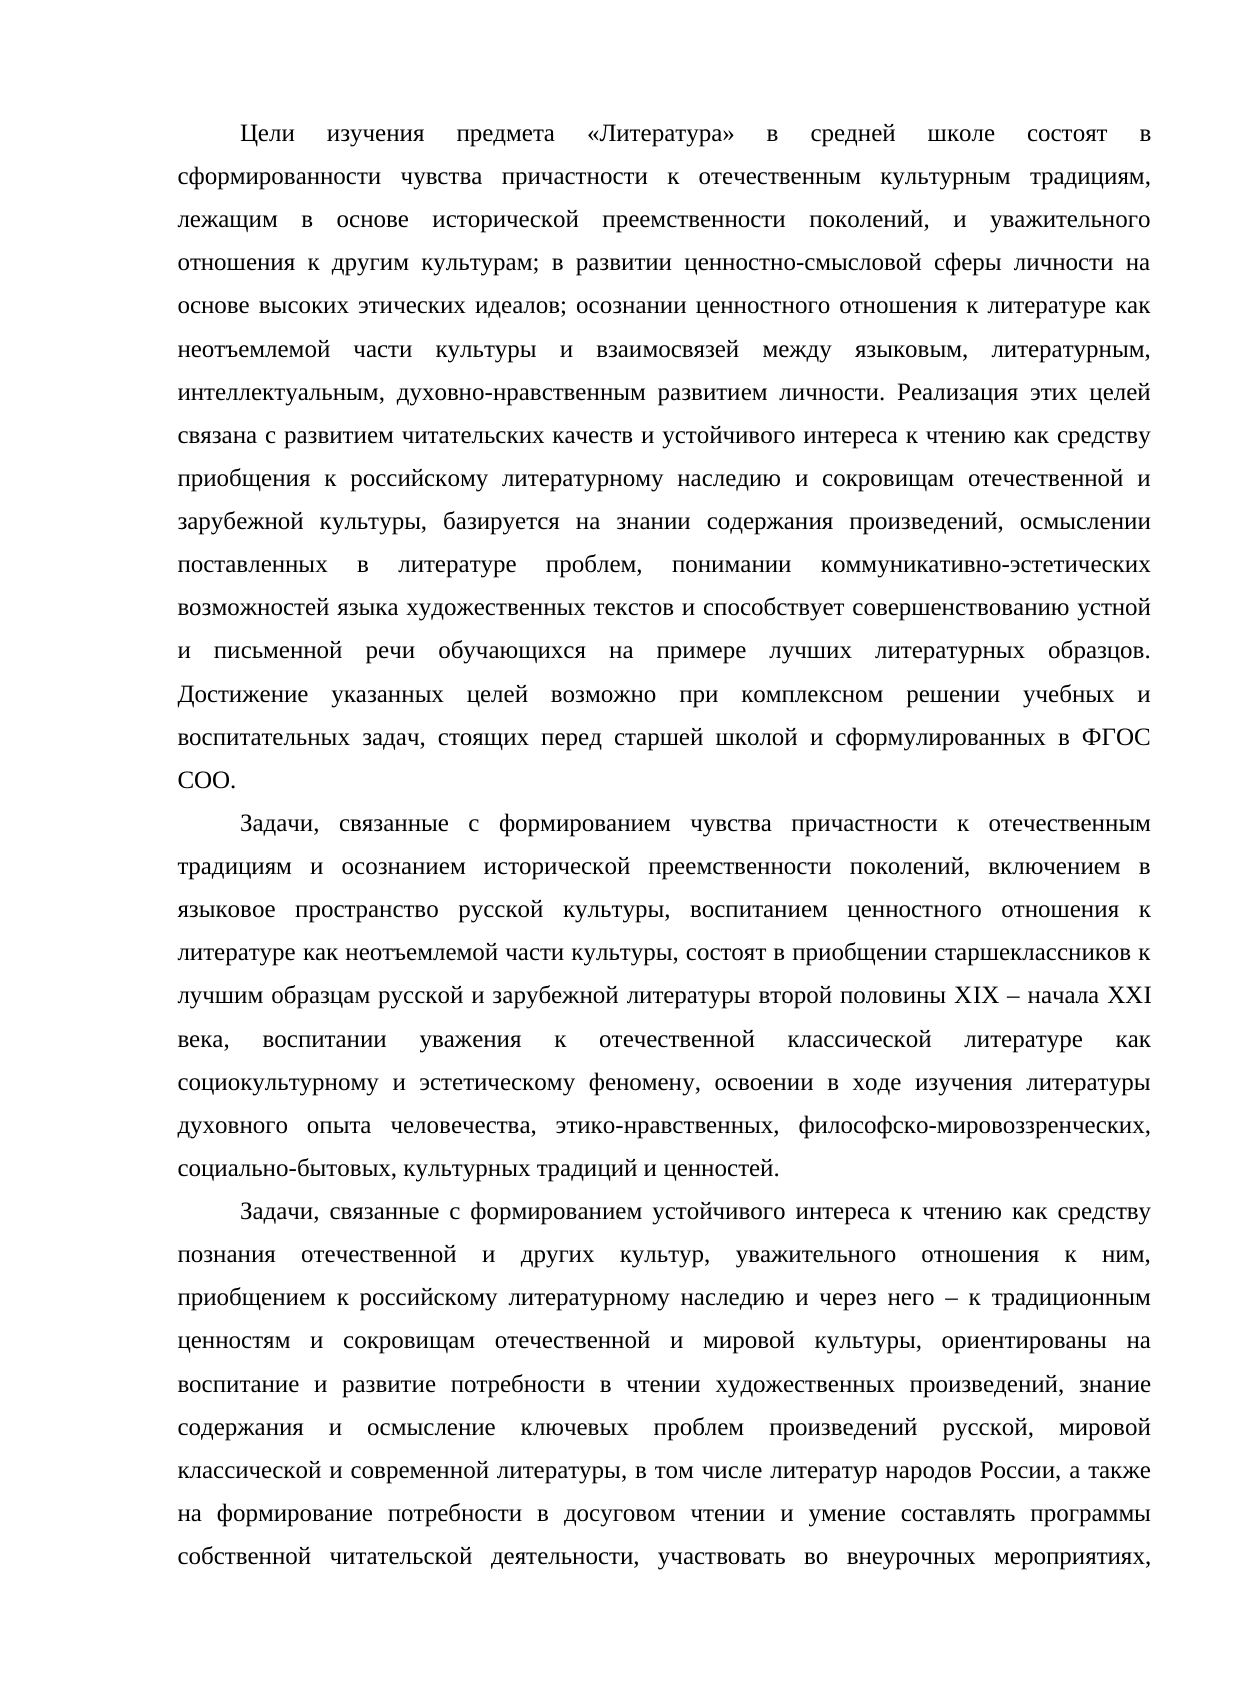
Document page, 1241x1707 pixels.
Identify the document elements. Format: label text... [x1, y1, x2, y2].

text Задачи, связанные с формированием чувства причастности к отечественным традициям и осознанием исторической преемственности поколений, включением в языковое пространство русской культуры, воспитанием ценностного отношения к литературе как неотъемлемой части культуры, состоят в приобщении старшеклассников к лучшим образцам русской и зарубежной литературы второй половины ХIХ – начала ХХI века, воспитании уважения к отечественной классической литературе как социокультурному и эстетическому феномену, освоении в ходе изучения литературы духовного опыта человечества, этико-нравственных, философско-мировоззренческих, социально-бытовых, культурных традиций и ценностей. [177, 808, 1152, 1182]
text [177, 1196, 1152, 1570]
text Цели изучения предмета «Литература» в средней школе состоят в сформированности чувства причастности к отечественным культурным традициям, лежащим в основе исторической преемственности поколений, и уважительного отношения к другим культурам; в развитии ценностно-смысловой сферы личности на основе высоких этических идеалов; осознании ценностного отношения к литературе как неотъемлемой части культуры и взаимосвязей между языковым, литературным, интеллектуальным, духовно-нравственным развитием личности. Реализация этих целей связана с развитием читательских качеств и устойчивого интереса к чтению как средству приобщения к российскому литературному наследию и сокровищам отечественной и зарубежной культуры, базируется на знании содержания произведений, осмыслении поставленных в литературе проблем, понимании коммуникативно-эстетических возможностей языка художественных текстов и способствует совершенствованию устной и письменной речи обучающихся на примере лучших литературных образцов. Достижение указанных целей возможно при комплексном решении учебных и воспитательных задач, стоящих перед старшей школой и сформулированных в ФГОС СОО. [177, 118, 1152, 794]
